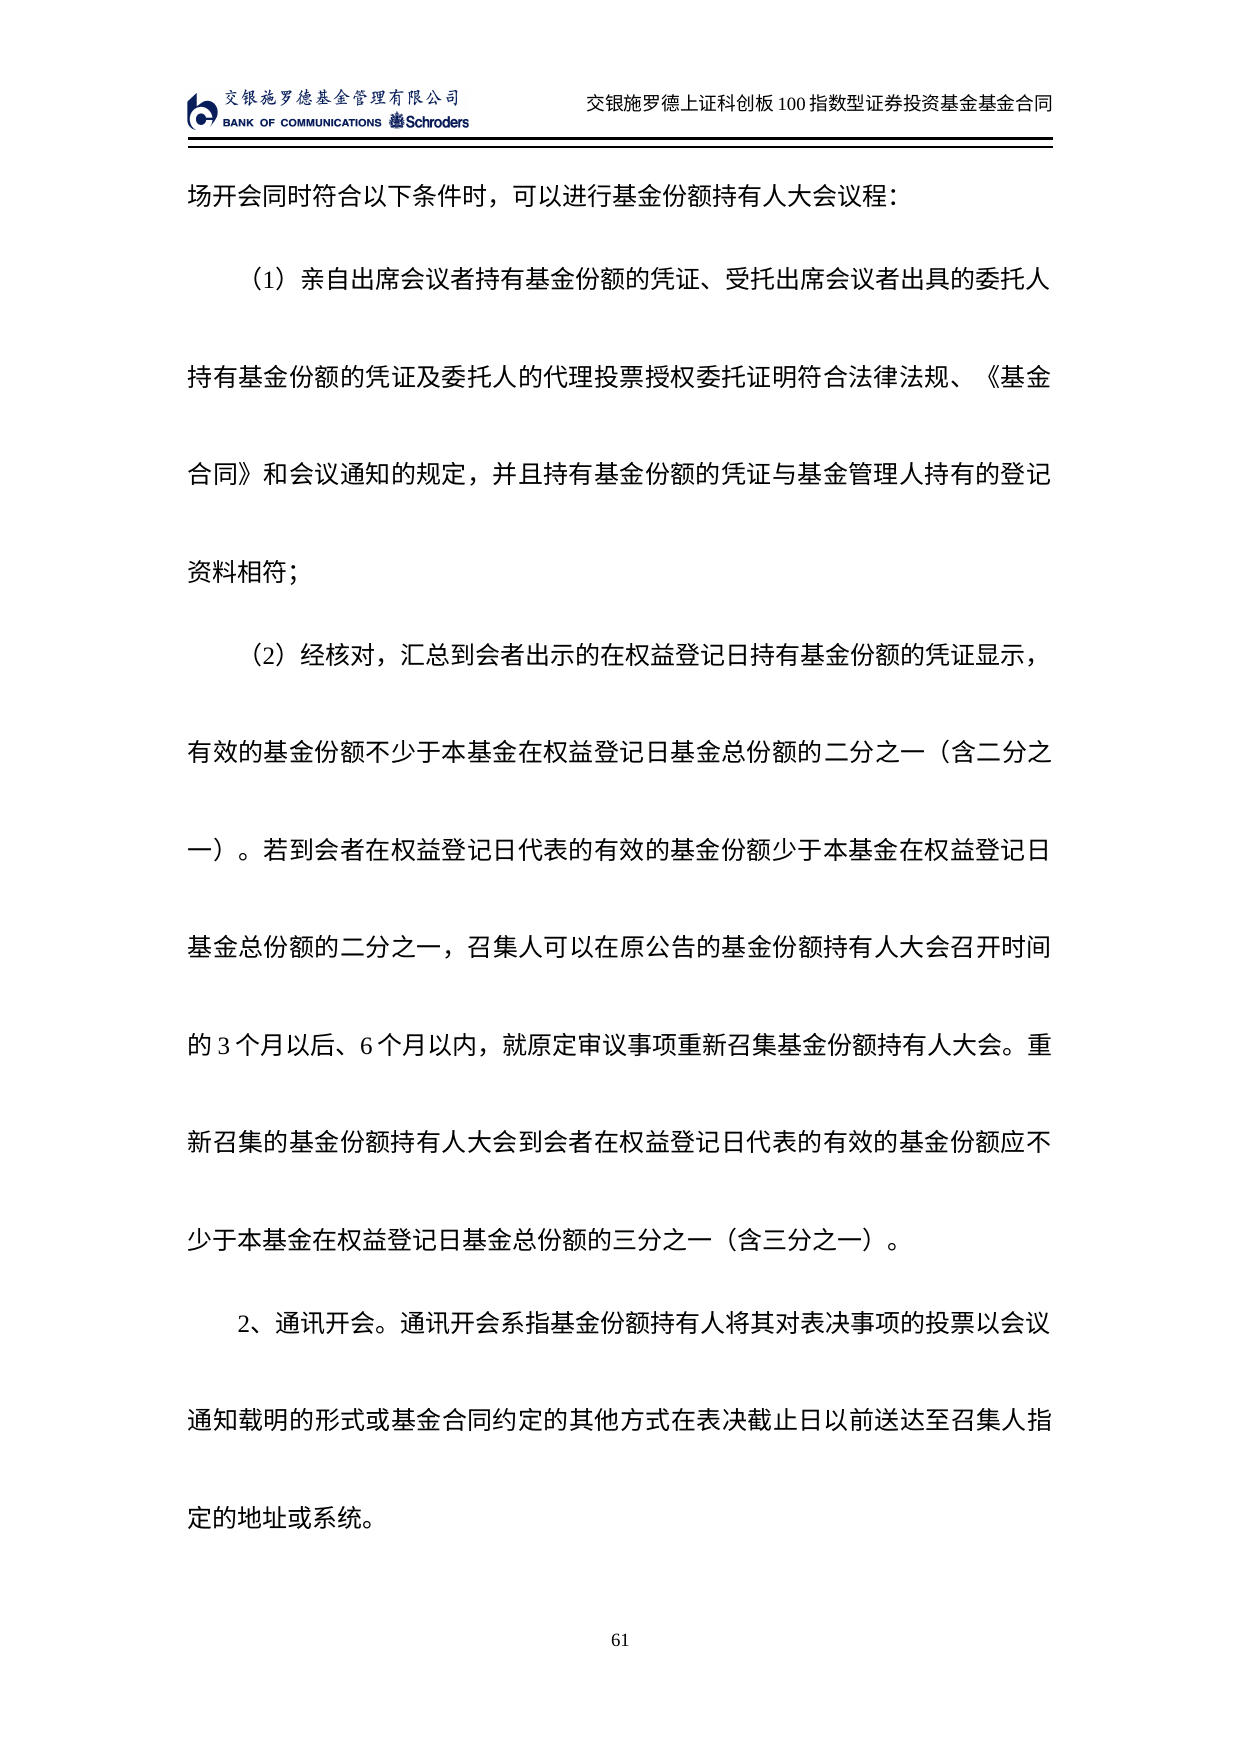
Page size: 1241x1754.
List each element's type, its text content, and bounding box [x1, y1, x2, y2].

text 2、通讯开会。通讯开会系指基金份额持有人将其对表决事项的投票以会议通知载明的形式或基金合同约定的其他方式在表决截止日以前送达至召集人指定的地址或系统。 [187, 1289, 1053, 1549]
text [187, 162, 1053, 227]
text （2）经核对，汇总到会者出示的在权益登记日持有基金份额的凭证显示，有效的基金份额不少于本基金在权益登记日基金总份额的二分之一（含二分之一）。若到会者在权益登记日代表的有效的基金份额少于本基金在权益登记日基金总份额的二分之一，召集人可以在原公告的基金份额持有人大会召开时间的3个月以后、6个月以内，就原定审议事项重新召集基金份额持有人大会。重新召集的基金份额持有人大会到会者在权益登记日代表的有效的基金份额应不少于本基金在权益登记日基金总份额的三分之一（含三分之一）。 [187, 621, 1053, 1271]
text （1）亲自出席会议者持有基金份额的凭证、受托出席会议者出具的委托人持有基金份额的凭证及委托人的代理投票授权委托证明符合法律法规、《基金合同》和会议通知的规定，并且持有基金份额的凭证与基金管理人持有的登记资料相符； [187, 245, 1053, 603]
picture [187, 89, 469, 130]
